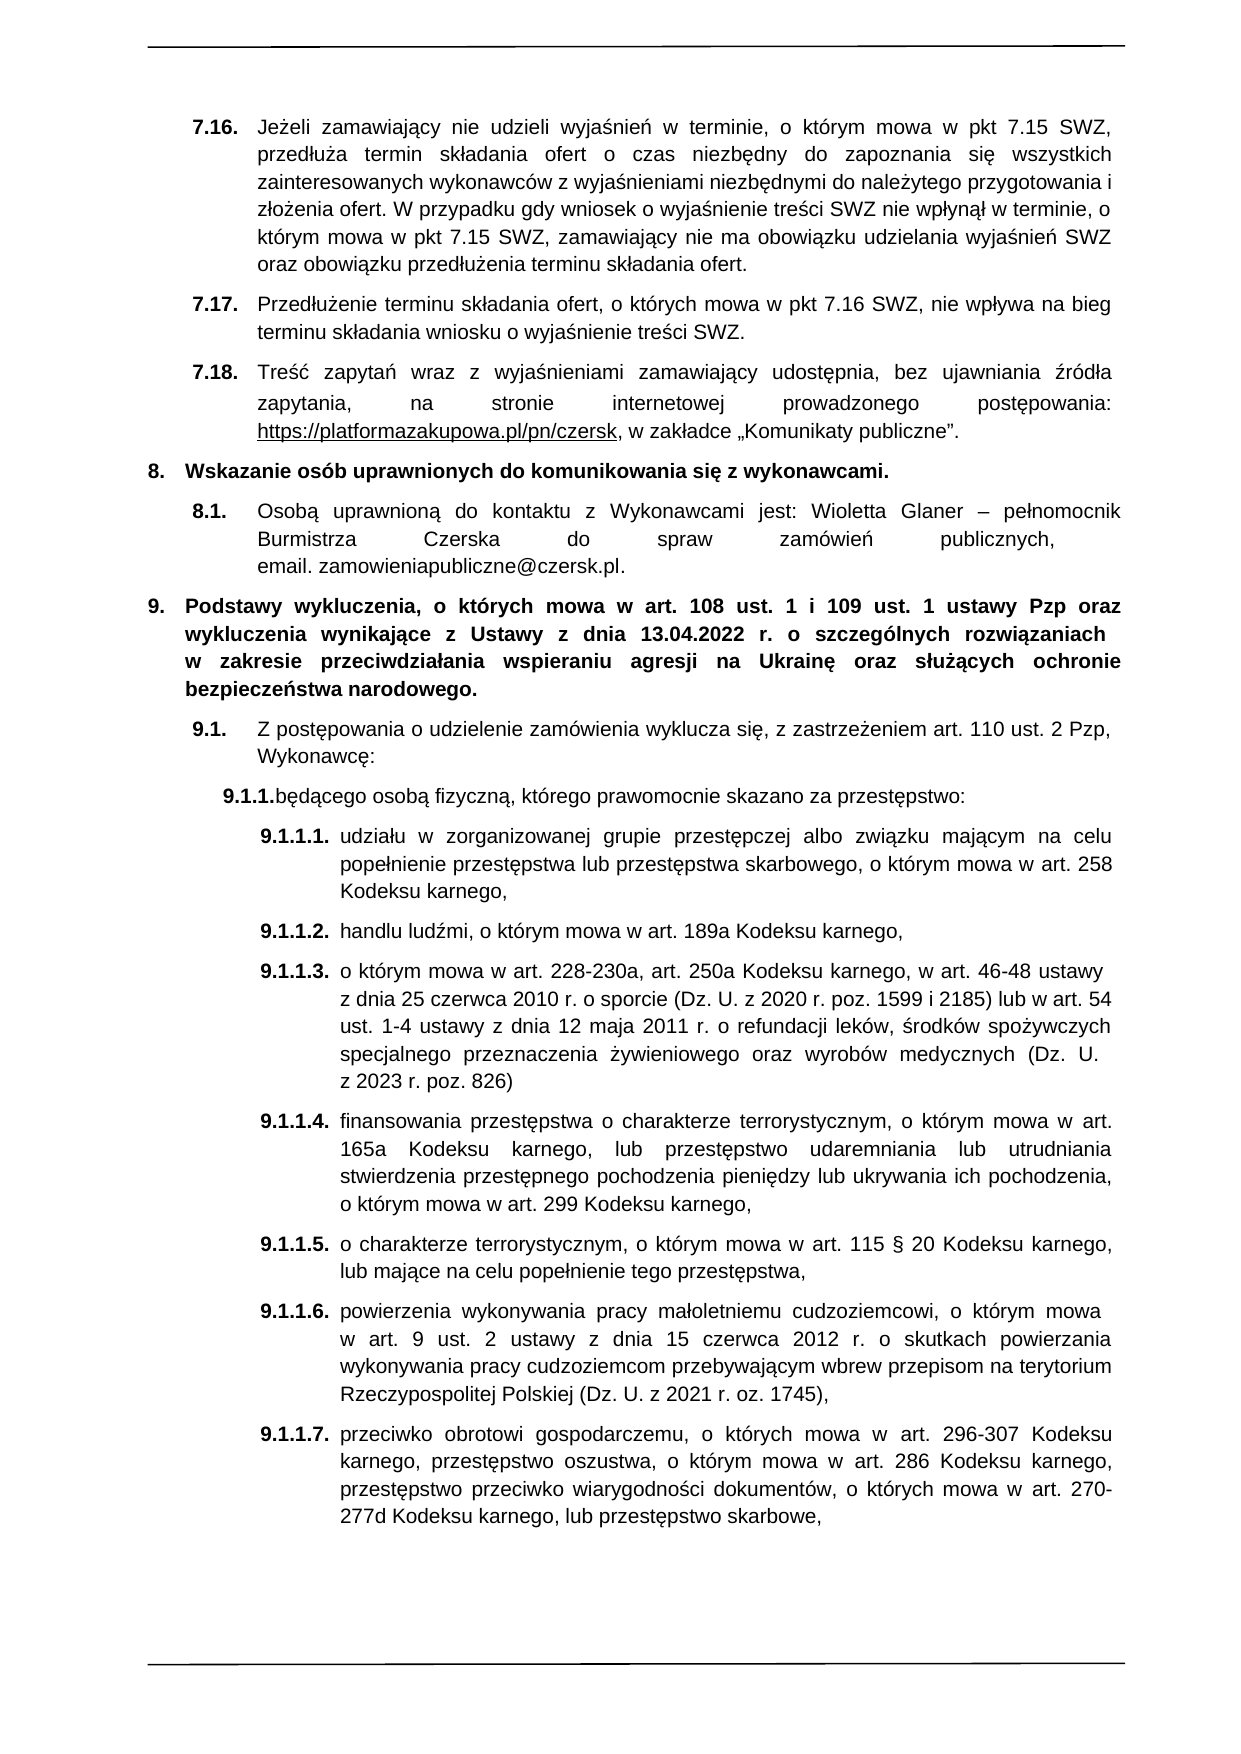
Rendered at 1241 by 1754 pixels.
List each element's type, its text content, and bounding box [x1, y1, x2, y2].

list powierzenia wykonywania pracy małoletniemu cudzoziemcowi, o którym mowa w art. 9 ust. 2 ustawy z dnia 15 czerwca 2012 r. o skutkach powierzania wykonywania pracy cudzoziemcom przebywającym wbrew przepisom na terytorium Rzeczypospolitej Polskiej (Dz. U. z 2021 r. oz. 1745), [260, 1299, 1113, 1406]
list finansowania przestępstwa o charakterze terrorystycznym, o którym mowa w art. 165a Kodeksu karnego, lub przestępstwo udaremniania lub utrudniania stwierdzenia przestępnego pochodzenia pieniędzy lub ukrywania ich pochodzenia, o którym mowa w art. 299 Kodeksu karnego, [260, 1109, 1113, 1216]
list Osobą uprawnioną do kontaktu z Wykonawcami jest: Wioletta Glaner – pełnomocnik Burmistrza Czerska do spraw zamówień publicznych, email. zamowieniapubliczne@czersk.pl. [192, 499, 1122, 578]
list będącego osobą fizyczną, którego prawomocnie skazano za przestępstwo: [223, 784, 1113, 808]
list udziału w zorganizowanej grupie przestępczej albo związku mającym na celu popełnienie przestępstwa lub przestępstwa skarbowego, o którym mowa w art. 258 Kodeksu karnego, [260, 824, 1113, 903]
list o którym mowa w art. 228-230a, art. 250a Kodeksu karnego, w art. 46-48 ustawy z dnia 25 czerwca 2010 r. o sporcie (Dz. U. z 2020 r. poz. 1599 i 2185) lub w art. 54 ust. 1-4 ustawy z dnia 12 maja 2011 r. o refundacji leków, środków spożywczych specjalnego przeznaczenia żywieniowego oraz wyrobów medycznych (Dz. U. z 2023 r. poz. 826) [260, 959, 1113, 1093]
list Jeżeli zamawiający nie udzieli wyjaśnień w terminie, o którym mowa w pkt 7.15 SWZ, przedłuża termin składania ofert o czas niezbędny do zapoznania się wszystkich zainteresowanych wykonawców z wyjaśnieniami niezbędnymi do należytego przygotowania i złożenia ofert. W przypadku gdy wniosek o wyjaśnienie treści SWZ nie wpłynął w terminie, o którym mowa w pkt 7.15 SWZ, zamawiający nie ma obowiązku udzielania wyjaśnień SWZ oraz obowiązku przedłużenia terminu składania ofert. [192, 114, 1113, 276]
list o charakterze terrorystycznym, o którym mowa w art. 115 § 20 Kodeksu karnego, lub mające na celu popełnienie tego przestępstwa, [260, 1232, 1113, 1283]
list Z postępowania o udzielenie zamówienia wyklucza się, z zastrzeżeniem art. 110 ust. 2 Pzp, Wykonawcę: [192, 717, 1113, 768]
list Przedłużenie terminu składania ofert, o których mowa w pkt 7.16 SWZ, nie wpływa na bieg terminu składania wniosku o wyjaśnienie treści SWZ. [192, 292, 1113, 343]
list Podstawy wykluczenia, o których mowa w art. 108 ust. 1 i 109 ust. 1 ustawy Pzp oraz wykluczenia wynikające z Ustawy z dnia 13.04.2022 r. o szczególnych rozwiązaniach w zakresie przeciwdziałania wspieraniu agresji na Ukrainę oraz służących ochronie bezpieczeństwa narodowego. [148, 594, 1122, 701]
list przeciwko obrotowi gospodarczemu, o których mowa w art. 296-307 Kodeksu karnego, przestępstwo oszustwa, o którym mowa w art. 286 Kodeksu karnego, przestępstwo przeciwko wiarygodności dokumentów, o których mowa w art. 270-277d Kodeksu karnego, lub przestępstwo skarbowe, [260, 1422, 1113, 1528]
list Wskazanie osób uprawnionych do komunikowania się z wykonawcami. [148, 459, 1122, 483]
list Treść zapytań wraz z wyjaśnieniami zamawiający udostępnia, bez ujawniania źródła zapytania, na stronie internetowej prowadzonego postępowania: https://platformazakupowa.pl/pn/czersk, w zakładce „Komunikaty publiczne”. [192, 359, 1113, 443]
list handlu ludźmi, o którym mowa w art. 189a Kodeksu karnego, [260, 919, 1113, 943]
